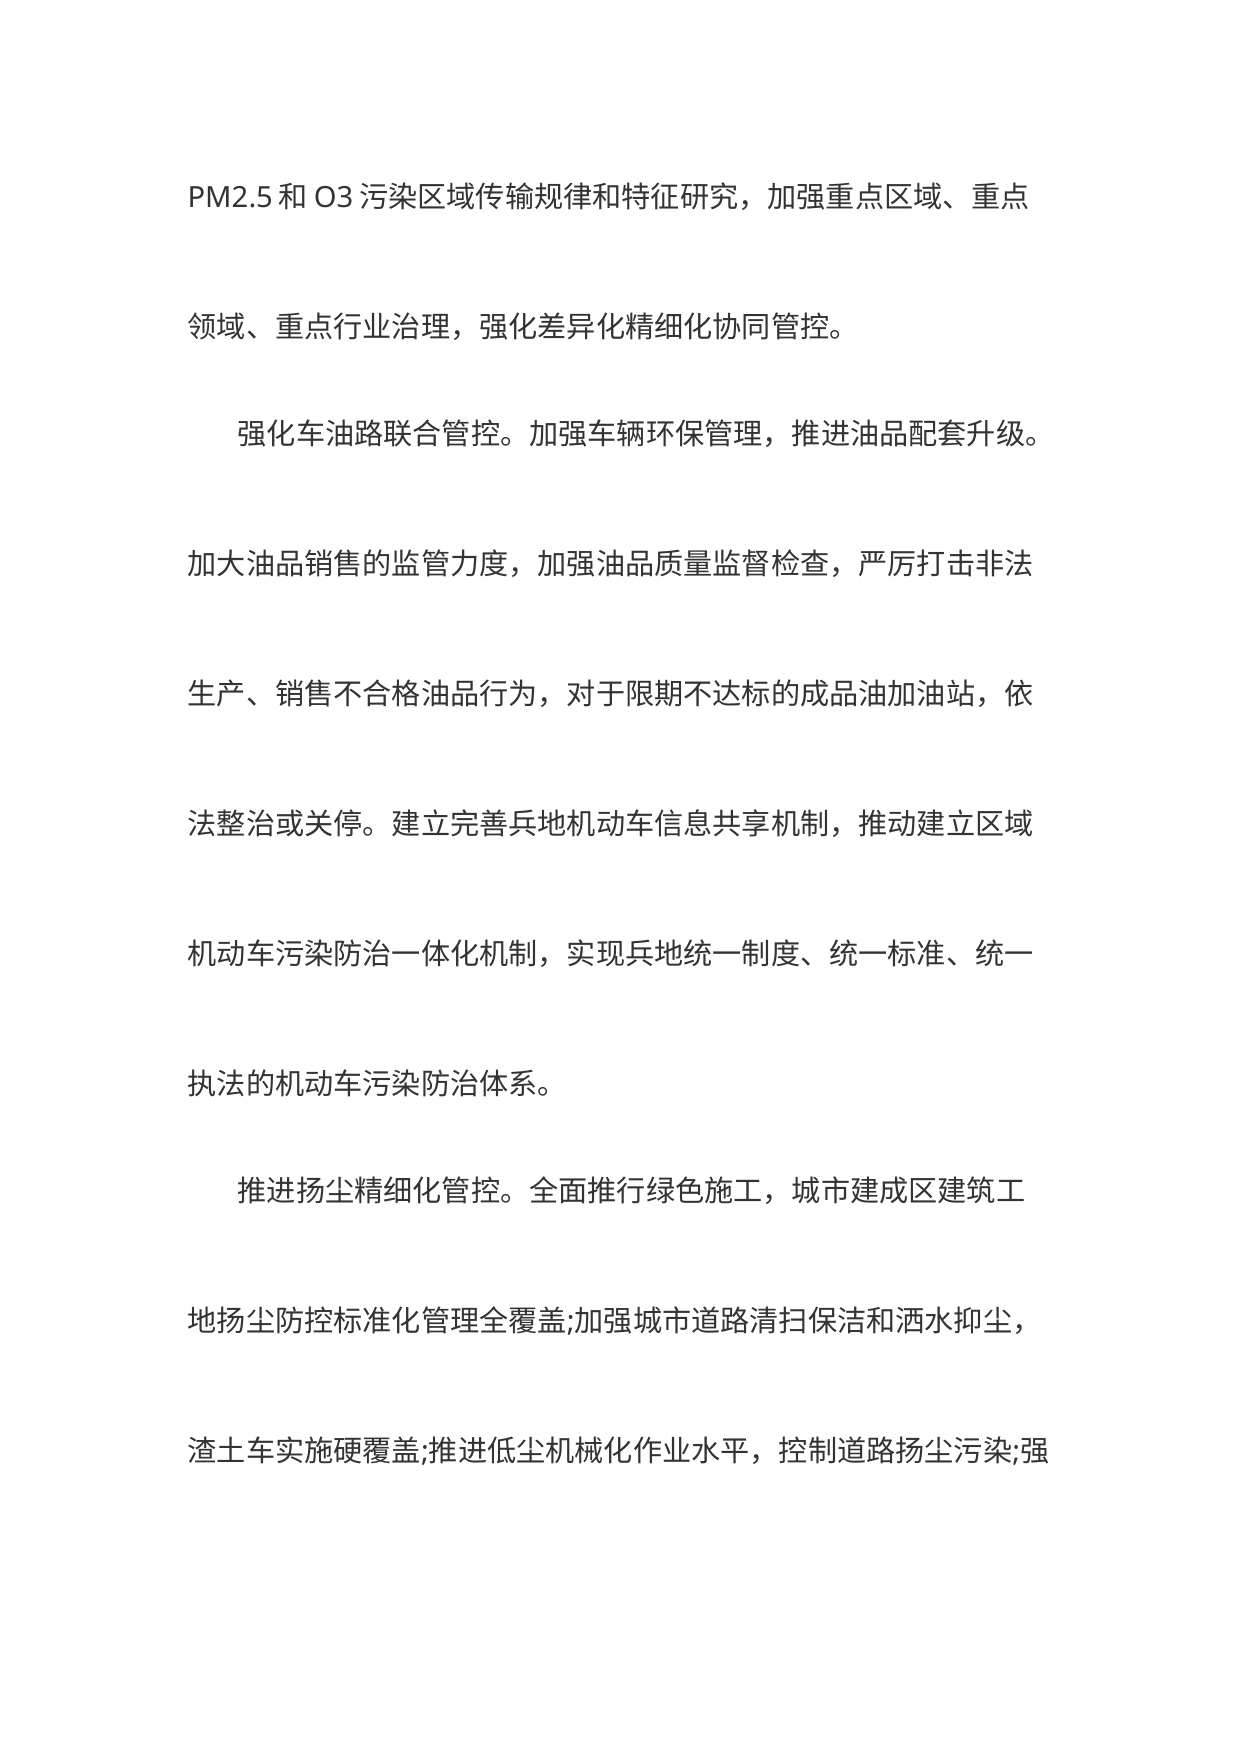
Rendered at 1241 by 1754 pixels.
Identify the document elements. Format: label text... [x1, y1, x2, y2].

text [187, 162, 1053, 357]
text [187, 1157, 1053, 1482]
text 强化车油路联合管控。加强车辆环保管理，推进油品配套升级。加大油品销售的监管力度，加强油品质量监督检查，严厉打击非法生产、销售不合格油品行为，对于限期不达标的成品油加油站，依法整治或关停。建立完善兵地机动车信息共享机制，推动建立区域机动车污染防治一体化机制，实现兵地统一制度、统一标准、统一执法的机动车污染防治体系。 [187, 399, 1053, 1114]
